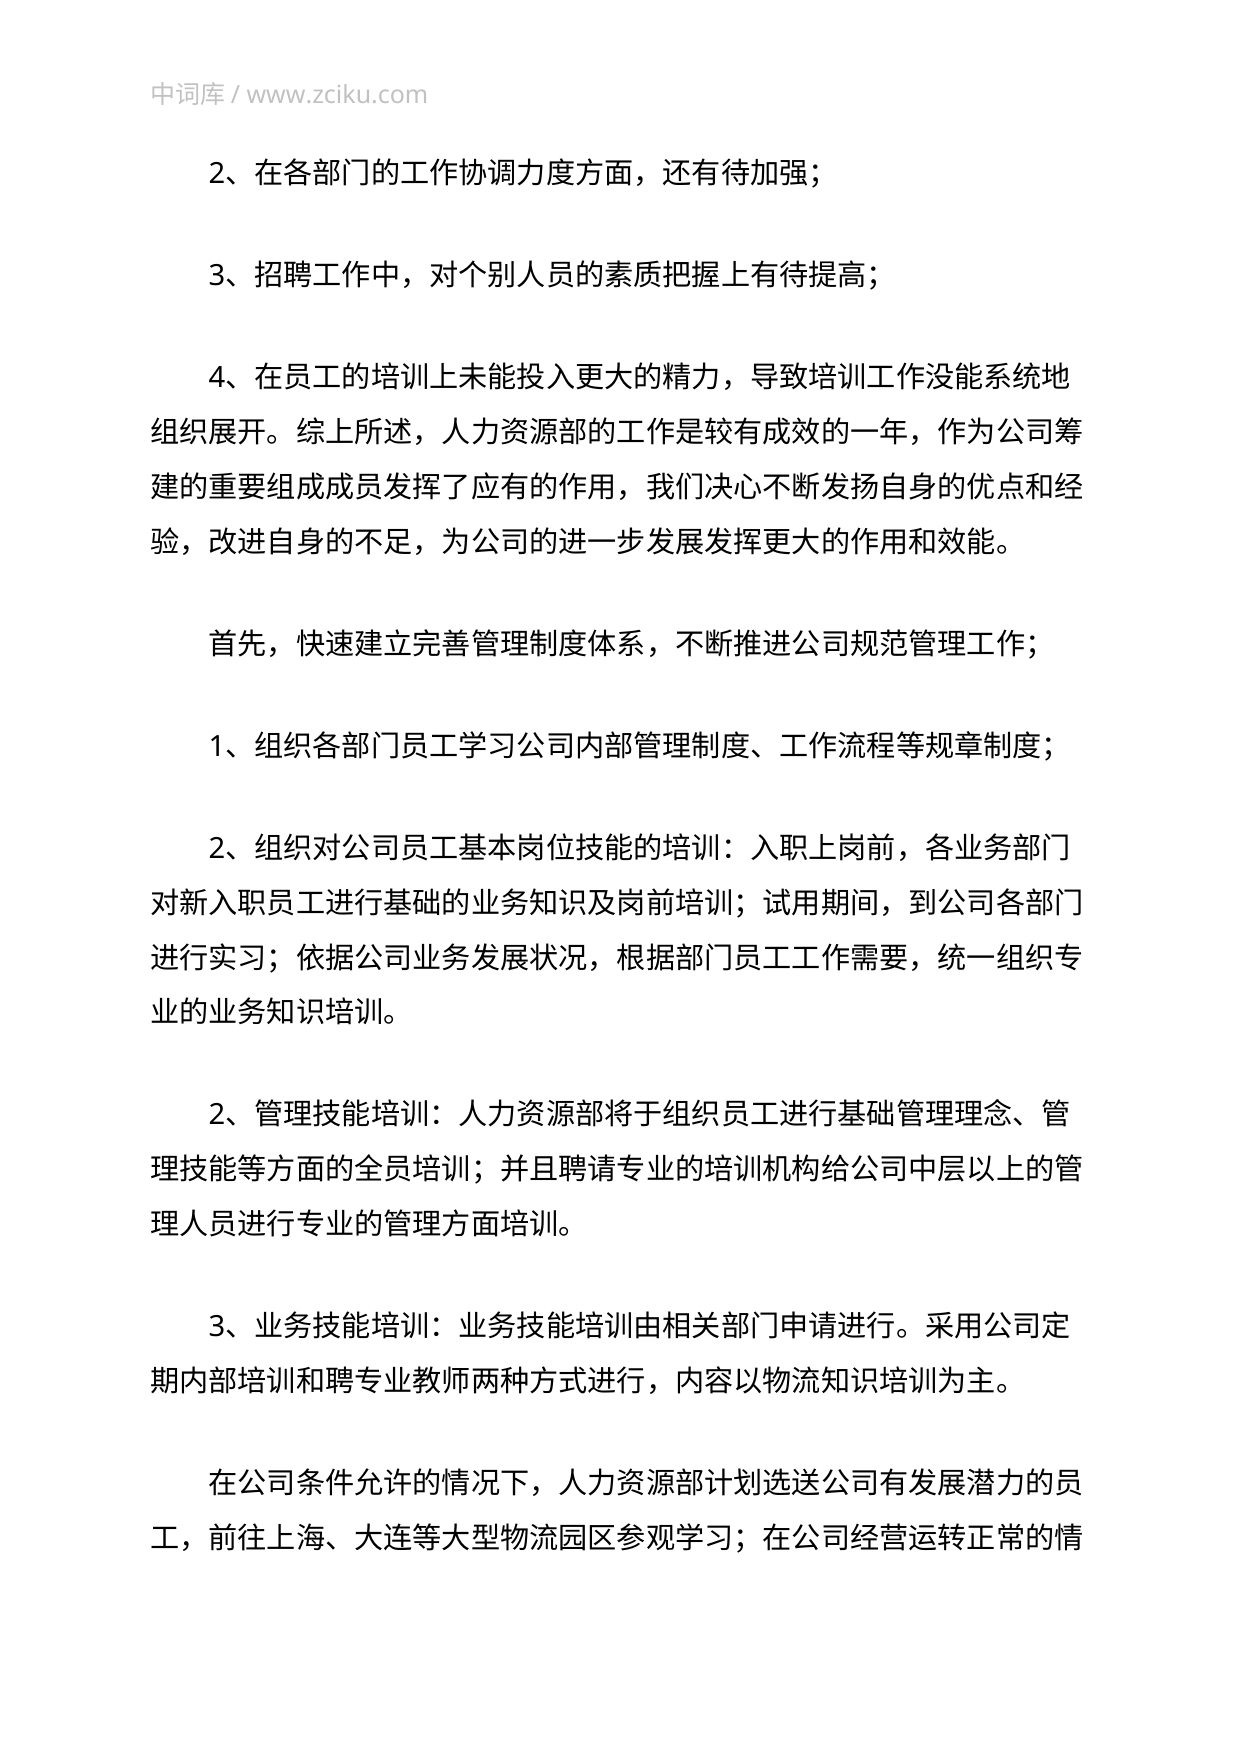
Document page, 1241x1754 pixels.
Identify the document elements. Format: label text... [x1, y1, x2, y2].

text 2、管理技能培训：人力资源部将于组织员工进行基础管理理念、管理技能等方面的全员培训；并且聘请专业的培训机构给公司中层以上的管理人员进行专业的管理方面培训。 [150, 1091, 1090, 1243]
text 1、组织各部门员工学习公司内部管理制度、工作流程等规章制度； [150, 722, 1090, 765]
text 3、业务技能培训：业务技能培训由相关部门申请进行。采用公司定期内部培训和聘专业教师两种方式进行，内容以物流知识培训为主。 [150, 1302, 1090, 1400]
text 2、在各部门的工作协调力度方面，还有待加强； [150, 150, 1090, 192]
text 2、组织对公司员工基本岗位技能的培训：入职上岗前，各业务部门对新入职员工进行基础的业务知识及岗前培训；试用期间，到公司各部门进行实习；依据公司业务发展状况，根据部门员工工作需要，统一组织专业的业务知识培训。 [150, 824, 1090, 1031]
text 3、招聘工作中，对个别人员的素质把握上有待提高； [150, 252, 1090, 294]
text 4、在员工的培训上未能投入更大的精力，导致培训工作没能系统地组织展开。综上所述，人力资源部的工作是较有成效的一年，作为公司筹建的重要组成成员发挥了应有的作用，我们决心不断发扬自身的优点和经验，改进自身的不足，为公司的进一步发展发挥更大的作用和效能。 [150, 354, 1090, 561]
text 首先，快速建立完善管理制度体系，不断推进公司规范管理工作； [150, 621, 1090, 663]
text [150, 1459, 1090, 1556]
